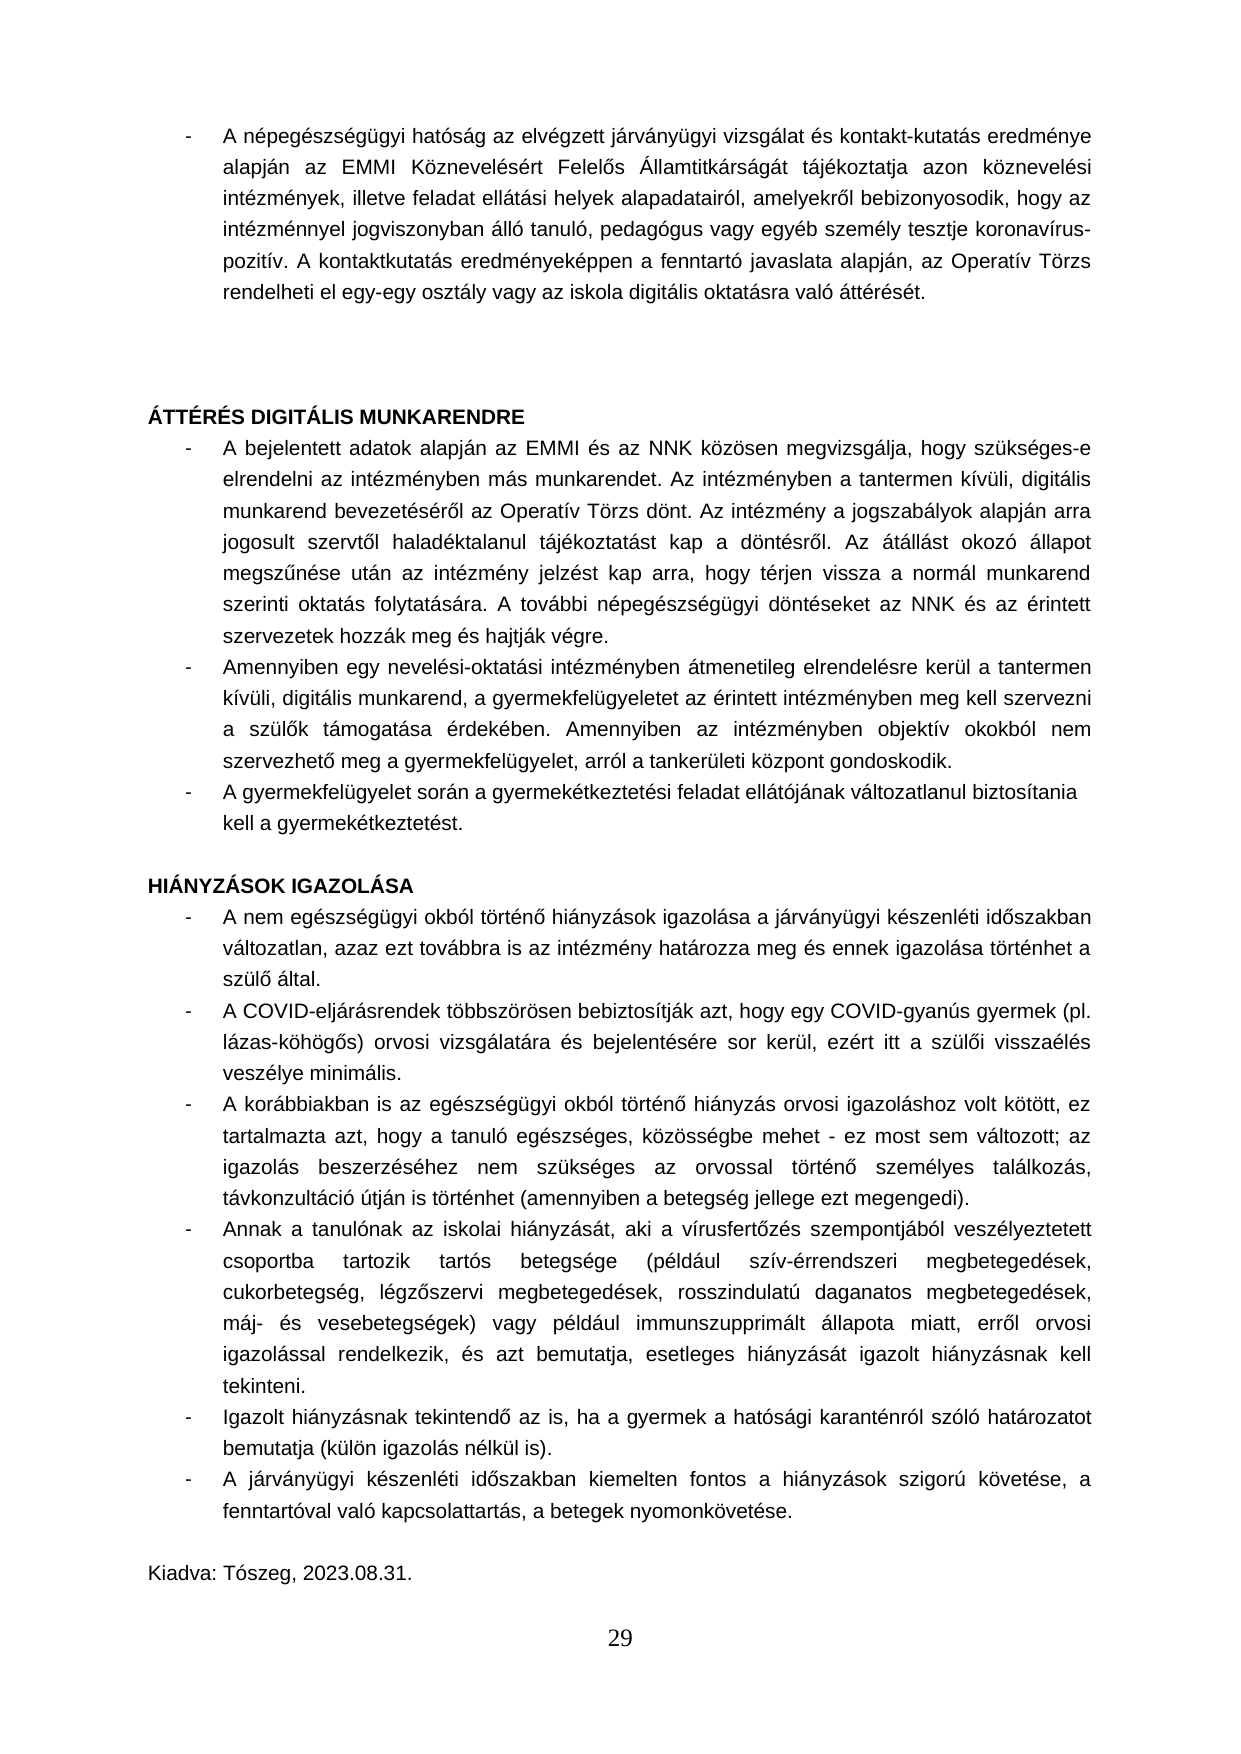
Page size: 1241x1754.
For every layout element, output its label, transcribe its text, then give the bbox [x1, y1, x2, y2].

list A korábbiakban is az egészségügyi okból történő hiányzás orvosi igazoláshoz volt kötött, ez tartalmazta azt, hogy a tanuló egészséges, közösségbe mehet - ez most sem változott; az igazolás beszerzéséhez nem szükséges az orvossal történő személyes találkozás, távkonzultáció útján is történhet (amennyiben a betegség jellege ezt megengedi). [185, 1087, 1092, 1212]
list A gyermekfelügyelet során a gyermekétkeztetési feladat ellátójának változatlanul biztosítania kell a gyermekétkeztetést. [185, 774, 1092, 837]
list A járványügyi készenléti időszakban kiemelten fontos a hiányzások szigorú követése, a fenntartóval való kapcsolattartás, a betegek nyomonkövetése. [185, 1462, 1092, 1524]
list A COVID-eljárásrendek többszörösen bebiztosítják azt, hogy egy COVID-gyanús gyermek (pl. lázas-köhögős) orvosi vizsgálatára és bejelentésére sor kerül, ezért itt a szülői visszaélés veszélye minimális. [185, 993, 1092, 1087]
text Kiadva: Tószeg, 2023.08.31. [148, 1556, 1092, 1587]
list Amennyiben egy nevelési-oktatási intézményben átmenetileg elrendelésre kerül a tantermen kívüli, digitális munkarend, a gyermekfelügyeletet az érintett intézményben meg kell szervezni a szülők támogatása érdekében. Amennyiben az intézményben objektív okokból nem szervezhető meg a gyermekfelügyelet, arról a tankerületi központ gondoskodik. [185, 649, 1092, 774]
list Annak a tanulónak az iskolai hiányzását, aki a vírusfertőzés szempontjából veszélyeztetett csoportba tartozik tartós betegsége (például szív-érrendszeri megbetegedések, cukorbetegség, légzőszervi megbetegedések, rosszindulatú daganatos megbetegedések, máj- és vesebetegségek) vagy például immunszupprimált állapota miatt, erről orvosi igazolással rendelkezik, és azt bemutatja, esetleges hiányzását igazolt hiányzásnak kell tekinteni. [185, 1212, 1092, 1399]
list A bejelentett adatok alapján az EMMI és az NNK közösen megvizsgálja, hogy szükséges-e elrendelni az intézményben más munkarendet. Az intézményben a tantermen kívüli, digitális munkarend bevezetéséről az Operatív Törzs dönt. Az intézmény a jogszabályok alapján arra jogosult szervtől haladéktalanul tájékoztatást kap a döntésről. Az átállást okozó állapot megszűnése után az intézmény jelzést kap arra, hogy térjen vissza a normál munkarend szerinti oktatás folytatására. A további népegészségügyi döntéseket az NNK és az érintett szervezetek hozzák meg és hajtják végre. [185, 431, 1092, 649]
list Igazolt hiányzásnak tekintendő az is, ha a gyermek a hatósági karanténról szóló határozatot bemutatja (külön igazolás nélkül is). [185, 1399, 1092, 1462]
list A népegészségügyi hatóság az elvégzett járványügyi vizsgálat és kontakt-kutatás eredménye alapján az EMMI Köznevelésért Felelős Államtitkárságát tájékoztatja azon köznevelési intézmények, illetve feladat ellátási helyek alapadatairól, amelyekről bebizonyosodik, hogy az intézménnyel jogviszonyban álló tanuló, pedagógus vagy egyéb személy tesztje koronavírus-pozitív. A kontaktkutatás eredményeképpen a fenntartó javaslata alapján, az Operatív Törzs rendelheti el egy-egy osztály vagy az iskola digitális oktatásra való áttérését. [185, 118, 1092, 306]
list A nem egészségügyi okból történő hiányzások igazolása a járványügyi készenléti időszakban változatlan, azaz ezt továbbra is az intézmény határozza meg és ennek igazolása történhet a szülő által. [185, 899, 1092, 993]
text ÁTTÉRÉS DIGITÁLIS MUNKARENDRE [148, 399, 1092, 431]
text HIÁNYZÁSOK IGAZOLÁSA [148, 868, 1092, 899]
